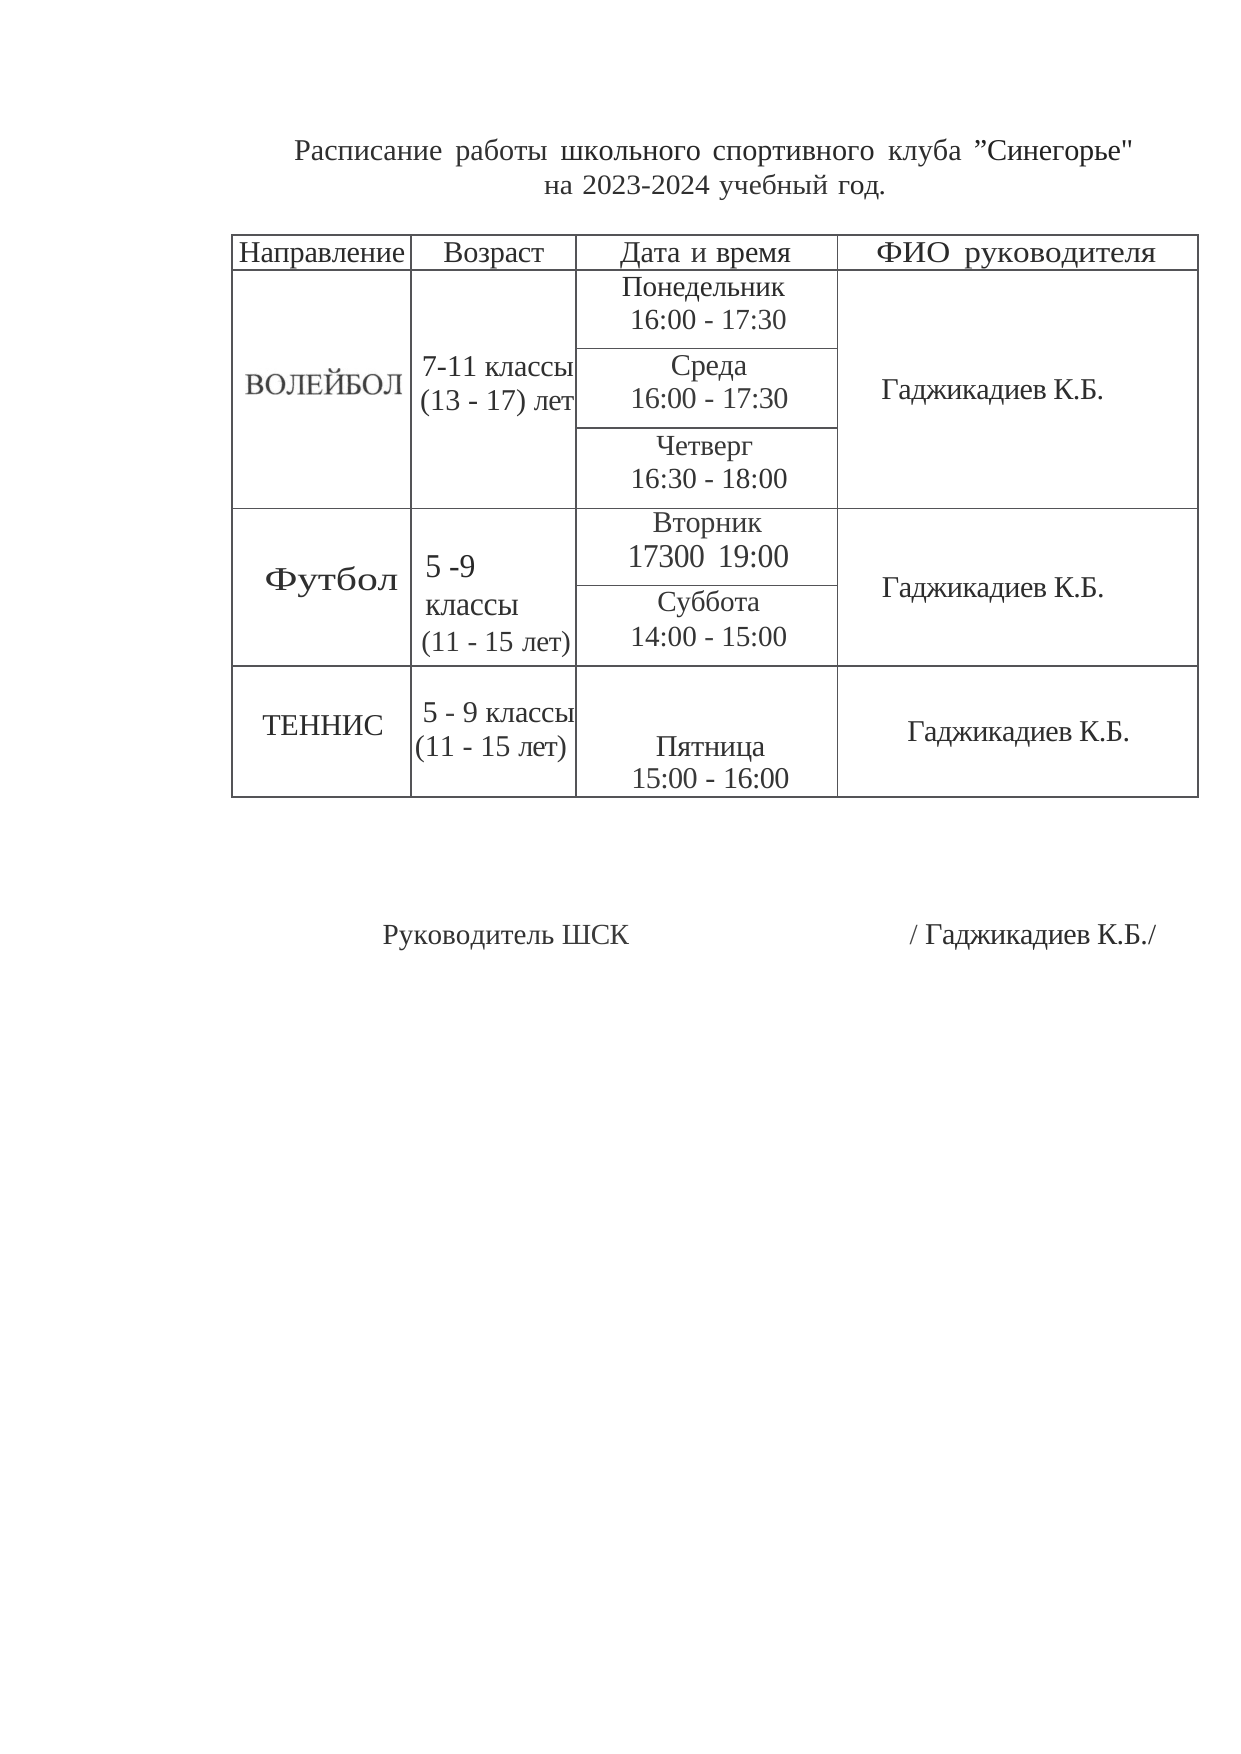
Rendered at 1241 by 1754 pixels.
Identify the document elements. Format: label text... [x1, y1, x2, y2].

text Расписание работы школьного спортивного клуба ”Синегорье" [213, 132, 1214, 167]
table_cell Гаджикадиев К.Б. [838, 667, 1197, 796]
table_cell Вторник 17300 19:00 [577, 509, 837, 584]
table_cell Понедельник 16:00 - 17:30 [577, 271, 837, 347]
table_cell Суббота 14:00 - 15:00 [577, 586, 837, 665]
table_cell [233, 271, 410, 508]
table_cell Гаджикадиев К.Б. [838, 271, 1197, 508]
table_header ФИО руководителя [838, 236, 1197, 269]
table_cell Пятница 15:00 - 16:00 [577, 667, 837, 796]
table_cell 7-11 классы (13 - 17) лет [412, 271, 575, 508]
text на 2023-2024 учебный год. [213, 168, 1217, 200]
text Руководитель ШСК / Гаджикадиев К.Б./ [382, 916, 1217, 951]
table_cell Среда 16:00 - 17:30 [577, 349, 837, 427]
table_cell ТЕННИС [233, 667, 410, 796]
table_cell Футбол [233, 509, 410, 665]
table_header Возраст [412, 236, 575, 269]
table_cell Гаджикадиев К.Б. [838, 509, 1197, 665]
table_cell 5 -9 классы (11 - 15 лет) [412, 509, 575, 665]
table_cell 5 - 9 классы (11 - 15 лет) [412, 667, 575, 796]
table_header Направление [233, 236, 410, 269]
picture [245, 368, 403, 395]
table_header Дата и время [577, 236, 837, 269]
table_cell Четверг 16:30 - 18:00 [577, 429, 837, 508]
